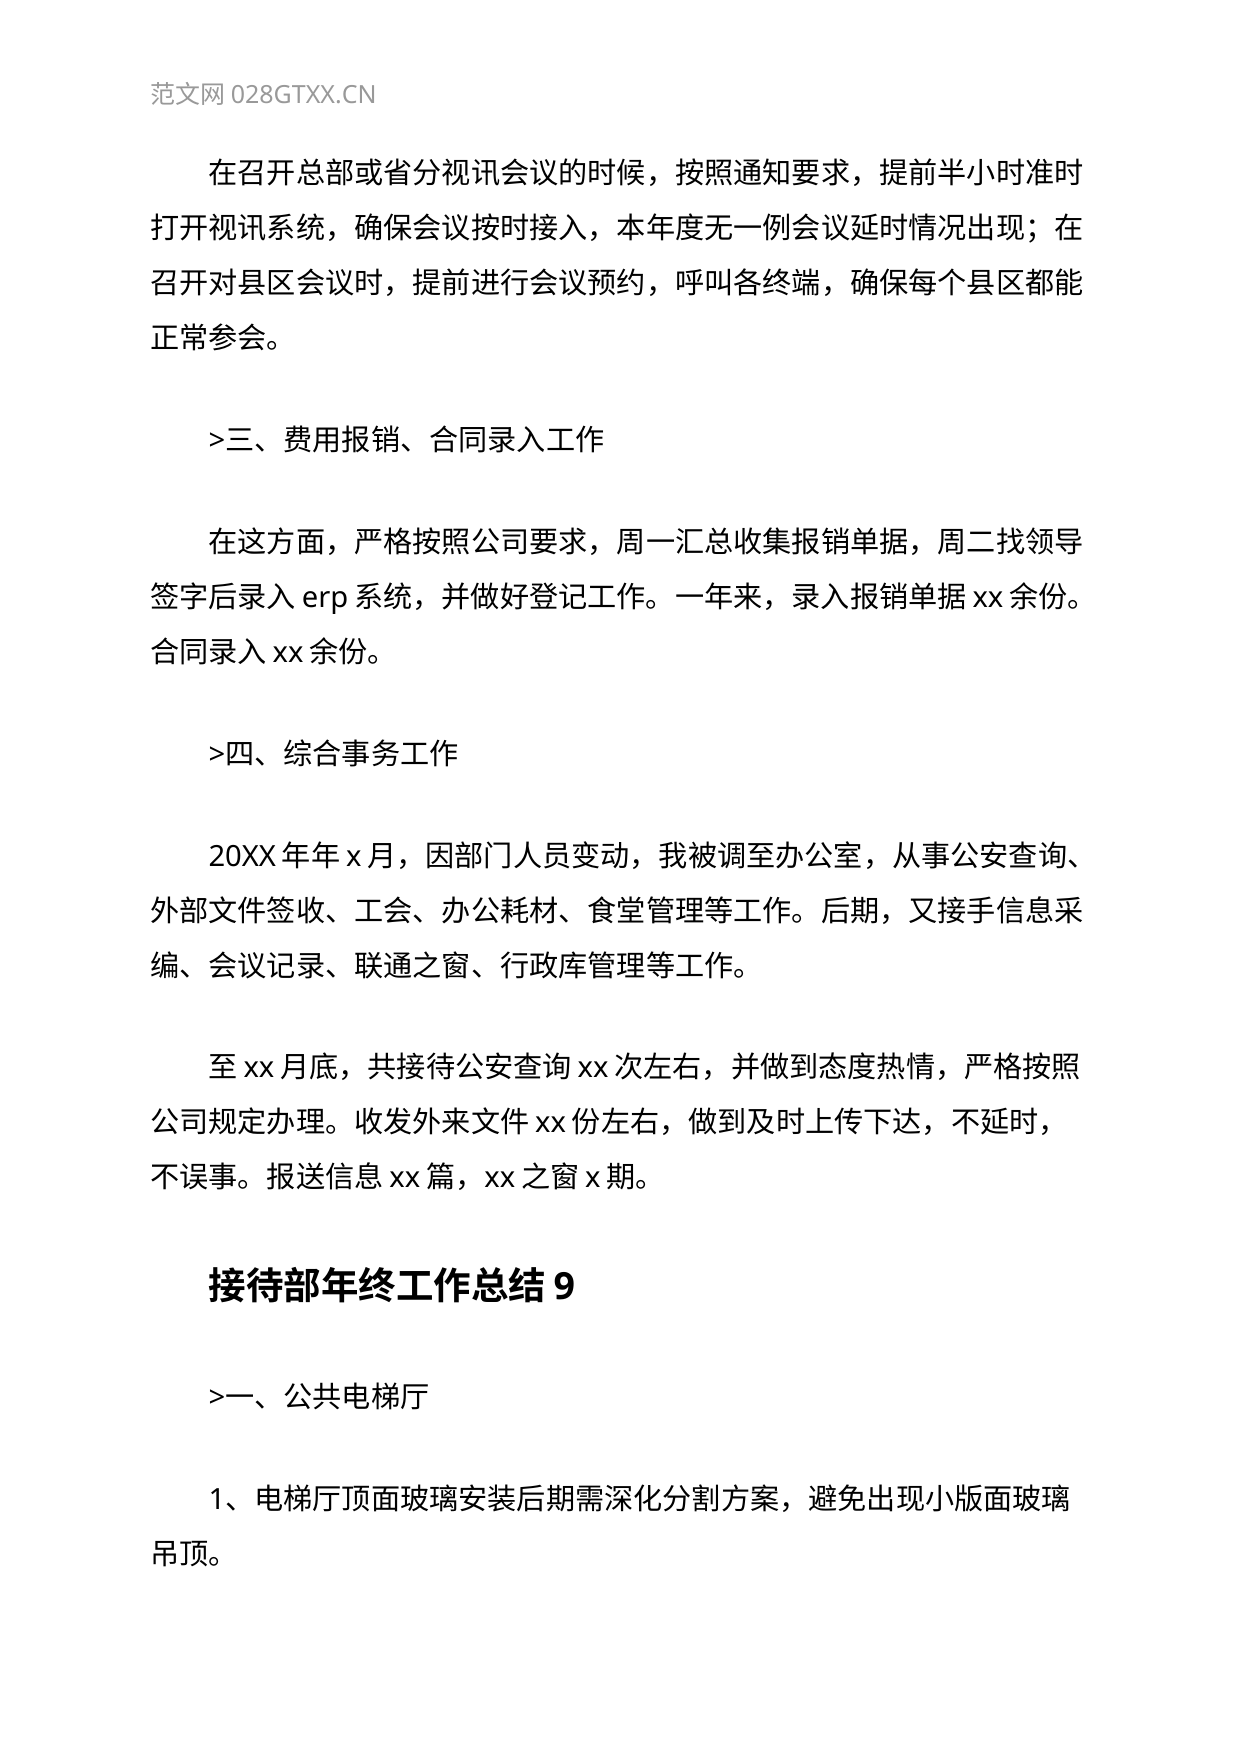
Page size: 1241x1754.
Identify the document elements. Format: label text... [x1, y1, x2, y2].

text 在召开总部或省分视讯会议的时候，按照通知要求，提前半小时准时打开视讯系统，确保会议按时接入，本年度无一例会议延时情况出现；在召开对县区会议时，提前进行会议预约，呼叫各终端，确保每个县区都能正常参会。 [150, 150, 1090, 357]
text 至xx月底，共接待公安查询xx次左右，并做到态度热情，严格按照公司规定办理。收发外来文件xx份左右，做到及时上传下达，不延时，不误事。报送信息xx篇，xx之窗x期。 [150, 1044, 1090, 1196]
text 接待部年终工作总结9 [150, 1256, 1090, 1310]
text 1、电梯厅顶面玻璃安装后期需深化分割方案，避免出现小版面玻璃吊顶。 [150, 1476, 1090, 1573]
text >一、公共电梯厅 [150, 1373, 1090, 1416]
text 在这方面，严格按照公司要求，周一汇总收集报销单据，周二找领导签字后录入erp系统，并做好登记工作。一年来，录入报销单据xx余份。合同录入xx余份。 [150, 518, 1090, 671]
text >三、费用报销、合同录入工作 [150, 416, 1090, 459]
text 20XX年年x月，因部门人员变动，我被调至办公室，从事公安查询、外部文件签收、工会、办公耗材、食堂管理等工作。后期，又接手信息采编、会议记录、联通之窗、行政库管理等工作。 [150, 832, 1090, 984]
text >四、综合事务工作 [150, 730, 1090, 773]
